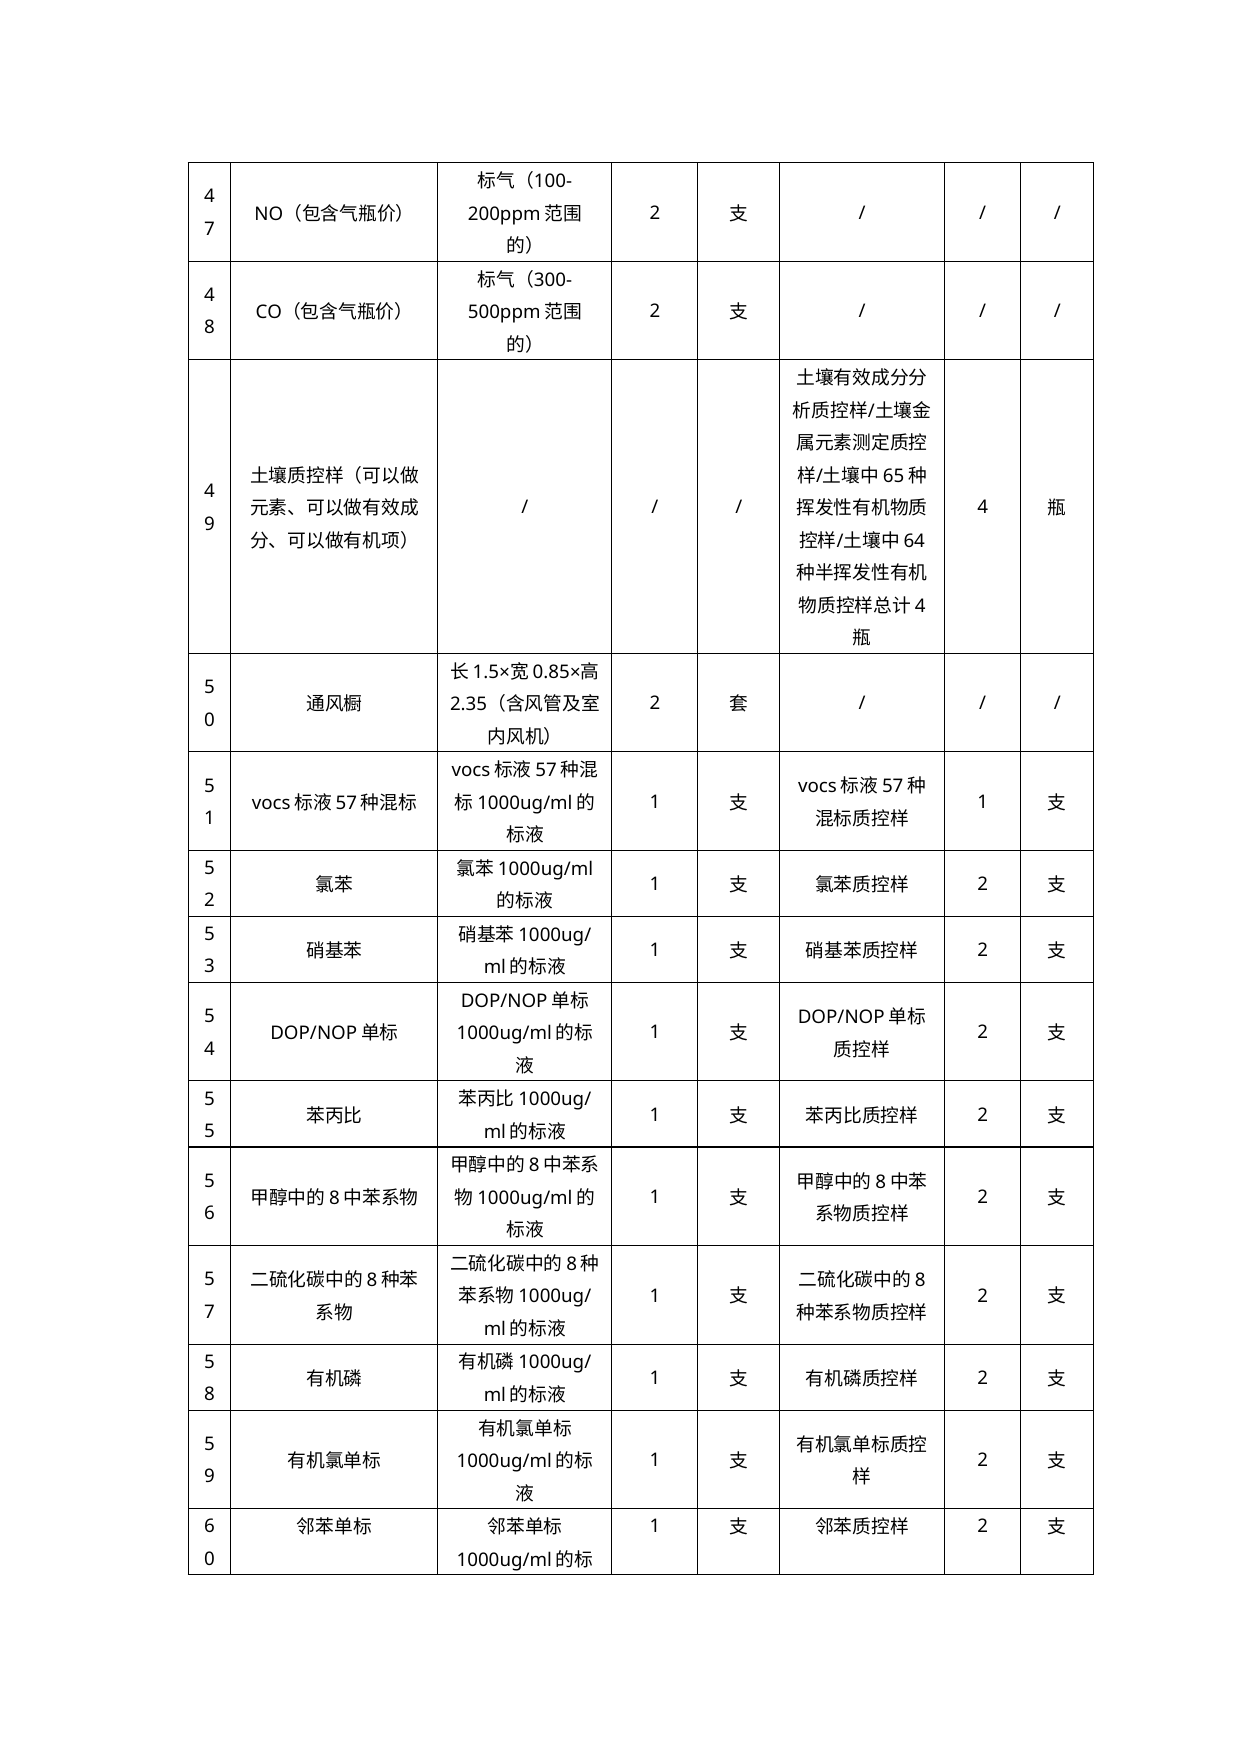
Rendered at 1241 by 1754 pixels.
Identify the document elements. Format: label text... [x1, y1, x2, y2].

table_cell 支 [1021, 1411, 1093, 1508]
table_cell 1 [612, 1509, 697, 1574]
table_cell CO（包含气瓶价） [231, 262, 437, 359]
table_cell / [1021, 262, 1093, 359]
table_cell 53 [189, 917, 230, 982]
table_cell 1 [612, 851, 697, 916]
table_cell 2 [612, 654, 697, 751]
table_cell DOP/NOP单标质控样 [780, 983, 944, 1080]
table_cell 氯苯1000ug/ml的标液 [438, 851, 611, 916]
table_cell 土壤质控样（可以做元素、可以做有效成分、可以做有机项） [231, 360, 437, 653]
table_cell 1 [612, 752, 697, 850]
table_cell 59 [189, 1411, 230, 1508]
table_cell / [945, 654, 1020, 751]
table_cell 2 [945, 1509, 1020, 1574]
table_cell 2 [612, 262, 697, 359]
table_cell 支 [1021, 983, 1093, 1080]
table_cell 通风橱 [231, 654, 437, 751]
table_cell 支 [1021, 917, 1093, 982]
table_cell / [945, 262, 1020, 359]
table_cell vocs标液57种混标 [231, 752, 437, 850]
table_cell 长1.5×宽0.85×高2.35（含风管及室内风机） [438, 654, 611, 751]
table_cell 支 [1021, 1246, 1093, 1343]
table_cell DOP/NOP单标 [231, 983, 437, 1080]
table_cell / [780, 262, 944, 359]
table_cell / [945, 163, 1020, 261]
table_cell 2 [945, 1081, 1020, 1146]
table_cell 48 [189, 262, 230, 359]
table_cell 1 [612, 1081, 697, 1146]
table_cell 土壤有效成分分析质控样/土壤金属元素测定质控样/土壤中65种挥发性有机物质控样/土壤中64种半挥发性有机物质控样总计4瓶 [780, 360, 944, 653]
table_cell 2 [945, 1345, 1020, 1409]
table_cell 支 [1021, 1345, 1093, 1409]
table_cell / [1021, 654, 1093, 751]
table_cell 有机磷1000ug/ml的标液 [438, 1345, 611, 1409]
table_cell 54 [189, 983, 230, 1080]
table_cell 50 [189, 654, 230, 751]
table_cell 2 [612, 163, 697, 261]
table_cell 支 [698, 917, 779, 982]
table_cell 邻苯单标1000ug/ml的标液 [438, 1509, 611, 1574]
table_cell 二硫化碳中的8种苯系物1000ug/ml的标液 [438, 1246, 611, 1343]
table_cell 有机氯单标 [231, 1411, 437, 1508]
table_cell 2 [945, 1411, 1020, 1508]
table_cell 硝基苯 [231, 917, 437, 982]
table_cell vocs标液57种混标质控样 [780, 752, 944, 850]
table_cell 57 [189, 1246, 230, 1343]
table_cell 硝基苯1000ug/ml的标液 [438, 917, 611, 982]
table_cell / [1021, 163, 1093, 261]
table_cell 2 [945, 917, 1020, 982]
table_cell 有机氯单标质控样 [780, 1411, 944, 1508]
table_cell 支 [1021, 1509, 1093, 1574]
table_cell 支 [698, 1345, 779, 1409]
table_cell 1 [612, 1148, 697, 1245]
table_cell / [612, 360, 697, 653]
table_cell 标气（300-500ppm范围的） [438, 262, 611, 359]
table_cell 苯丙比质控样 [780, 1081, 944, 1146]
table_cell 有机磷 [231, 1345, 437, 1409]
table_cell 甲醇中的8中苯系物质控样 [780, 1148, 944, 1245]
table_cell 标气（100-200ppm范围的） [438, 163, 611, 261]
table_cell 邻苯质控样 [780, 1509, 944, 1574]
table_cell 55 [189, 1081, 230, 1146]
table_cell 1 [612, 983, 697, 1080]
table_cell 支 [698, 851, 779, 916]
table_cell 支 [1021, 752, 1093, 850]
table_cell vocs标液57种混标1000ug/ml的标液 [438, 752, 611, 850]
table_cell 1 [612, 1246, 697, 1343]
table_cell 2 [945, 1148, 1020, 1245]
table_cell 甲醇中的8中苯系物 [231, 1148, 437, 1245]
table_cell 2 [945, 1246, 1020, 1343]
table_cell 支 [1021, 1148, 1093, 1245]
table_cell 氯苯质控样 [780, 851, 944, 916]
table_cell 甲醇中的8中苯系物1000ug/ml的标液 [438, 1148, 611, 1245]
table_cell 49 [189, 360, 230, 653]
table_cell 支 [698, 983, 779, 1080]
table_cell 支 [1021, 1081, 1093, 1146]
table_cell DOP/NOP单标1000ug/ml的标液 [438, 983, 611, 1080]
table_cell 60 [189, 1509, 230, 1574]
table_cell / [780, 654, 944, 751]
table_cell / [780, 163, 944, 261]
table_cell 支 [698, 262, 779, 359]
table_cell 56 [189, 1148, 230, 1245]
table_cell 支 [698, 1081, 779, 1146]
table_cell 支 [698, 1411, 779, 1508]
table_cell 瓶 [1021, 360, 1093, 653]
table_cell 硝基苯质控样 [780, 917, 944, 982]
table_cell 氯苯 [231, 851, 437, 916]
table_cell 苯丙比 [231, 1081, 437, 1146]
table_cell 47 [189, 163, 230, 261]
table_cell 51 [189, 752, 230, 850]
table_cell 1 [612, 917, 697, 982]
table_cell 套 [698, 654, 779, 751]
table_cell NO（包含气瓶价） [231, 163, 437, 261]
table_cell / [438, 360, 611, 653]
table_cell 邻苯单标 [231, 1509, 437, 1574]
table_cell 52 [189, 851, 230, 916]
table_cell 4 [945, 360, 1020, 653]
table_cell 1 [945, 752, 1020, 850]
table_cell 58 [189, 1345, 230, 1409]
table_cell 有机氯单标1000ug/ml的标液 [438, 1411, 611, 1508]
table_cell 支 [698, 1246, 779, 1343]
table_cell 2 [945, 983, 1020, 1080]
table_cell 支 [1021, 851, 1093, 916]
table_cell 苯丙比1000ug/ml的标液 [438, 1081, 611, 1146]
table_cell 1 [612, 1345, 697, 1409]
table_cell 支 [698, 163, 779, 261]
table_cell / [698, 360, 779, 653]
table_cell 支 [698, 1148, 779, 1245]
table_cell 支 [698, 1509, 779, 1574]
table_cell 支 [698, 752, 779, 850]
table_cell 二硫化碳中的8种苯系物 [231, 1246, 437, 1343]
table_cell 二硫化碳中的8种苯系物质控样 [780, 1246, 944, 1343]
table_cell 有机磷质控样 [780, 1345, 944, 1409]
table_cell 2 [945, 851, 1020, 916]
table_cell 1 [612, 1411, 697, 1508]
